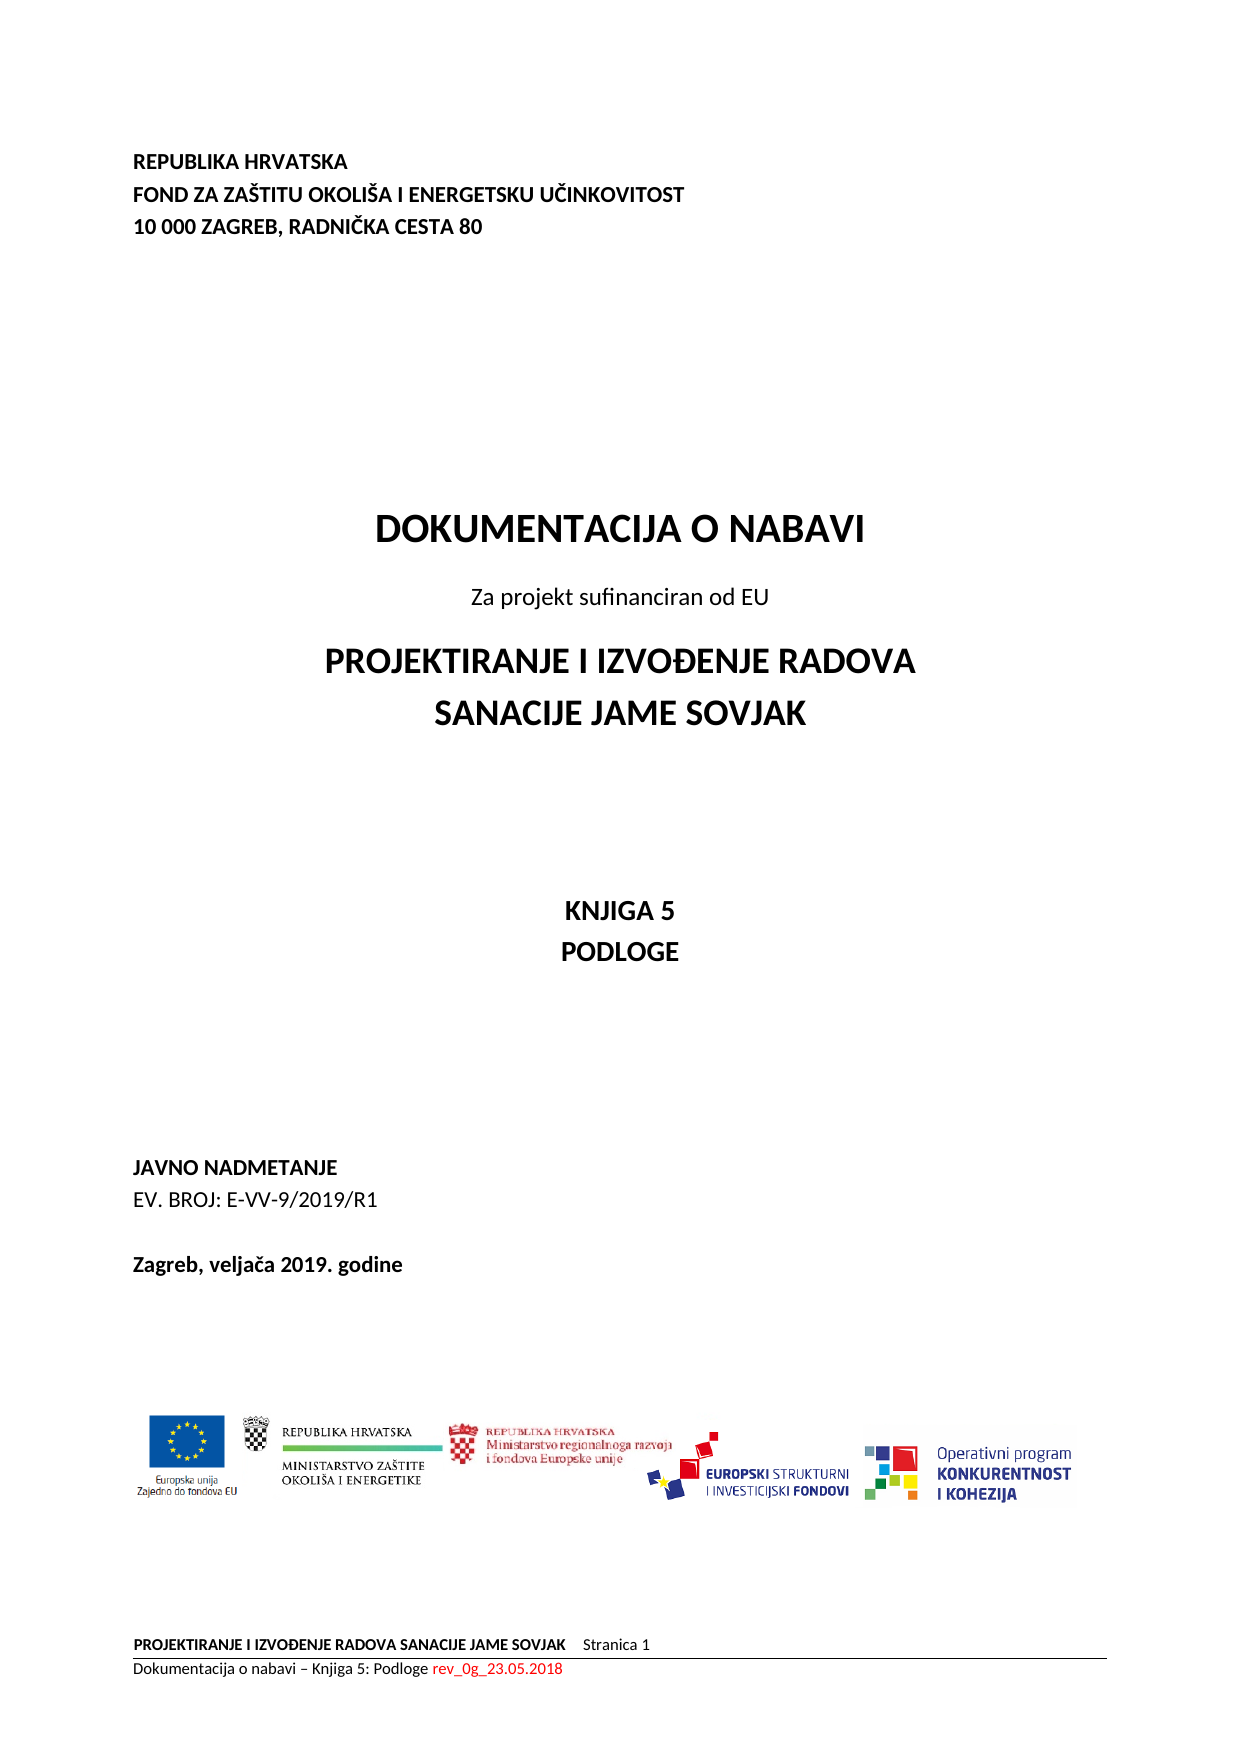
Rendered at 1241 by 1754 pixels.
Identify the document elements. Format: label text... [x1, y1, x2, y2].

picture [132, 1410, 1077, 1508]
text Za projekt sufinanciran od EU [133, 581, 1107, 611]
text REPUBLIKA HRVATSKA [133, 147, 1107, 176]
text Zagreb, veljača 2019. godine [133, 1250, 1107, 1278]
text JAVNO NADMETANJE [133, 1153, 1107, 1181]
text KNJIGA 5 [133, 892, 1107, 927]
text DOKUMENTACIJA O NABAVI [133, 502, 1107, 552]
text FOND ZA ZAŠTITU OKOLIŠA I ENERGETSKU UČINKOVITOST [133, 180, 1107, 208]
text 10 000 ZAGREB, RADNIČKA CESTA 80 [133, 212, 1107, 240]
text EV. BROJ: E-VV-9/2019/R1 [133, 1186, 1107, 1213]
text SANACIJE JAME SOVJAK [133, 689, 1107, 735]
text PODLOGE [133, 933, 1107, 968]
text PROJEKTIRANJE I IZVOĐENJE RADOVA [133, 637, 1107, 682]
